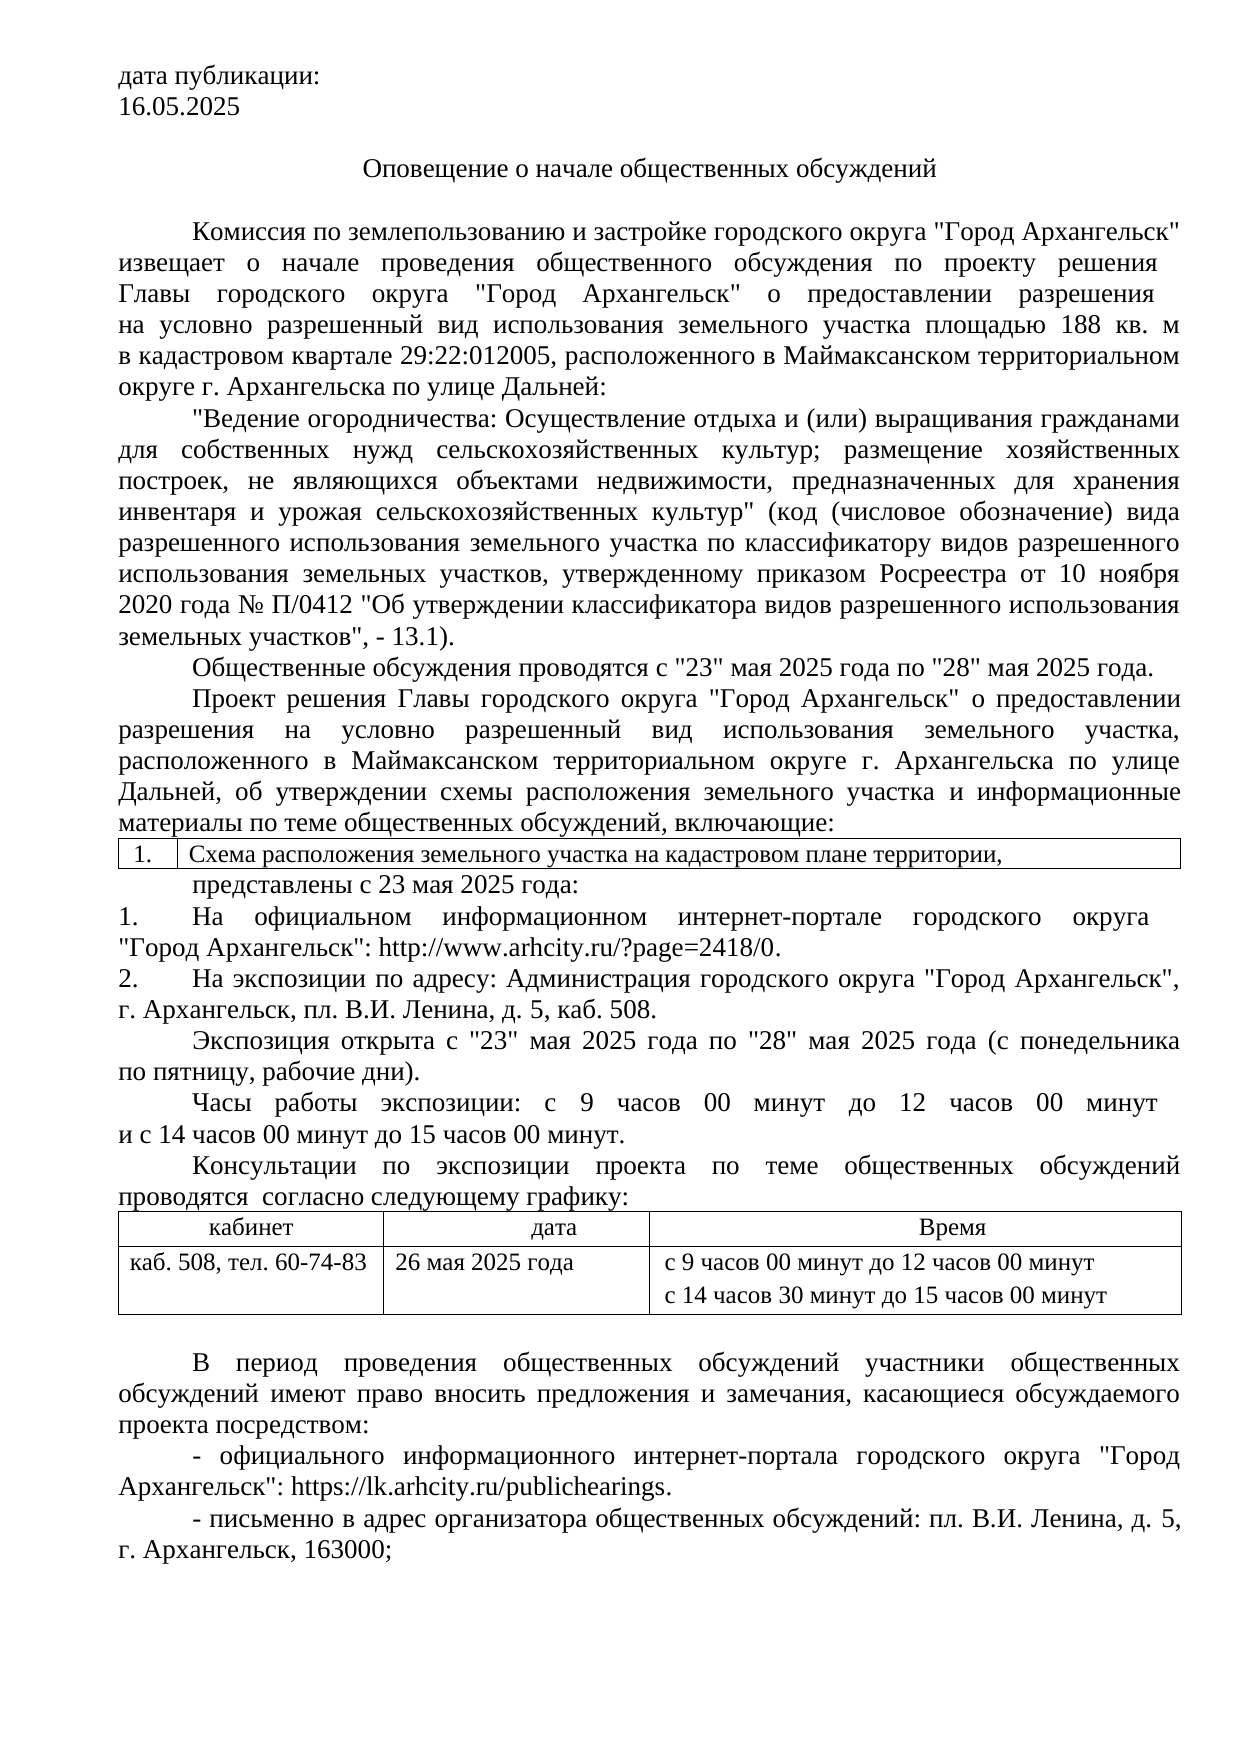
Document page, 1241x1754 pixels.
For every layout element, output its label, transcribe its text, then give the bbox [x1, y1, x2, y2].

text В период проведения общественных обсуждений участники общественных обсуждений имеют право вносить предложения и замечания, касающиеся обсуждаемого проекта посредством: [118, 1346, 1181, 1439]
text представлены с 23 мая 2025 года: [118, 869, 1181, 900]
text Оповещение о начале общественных обсуждений [118, 152, 1181, 184]
text Комиссия по землепользованию и застройке городского округа "Город Архангельск" извещает о начале проведения общественного обсуждения по проекту решения Главы городского округа "Город Архангельск" о предоставлении разрешения на условно разрешенный вид использования земельного участка площадью 188 кв. м в кадастровом квартале 29:22:012005, расположенного в Маймаксанском территориальном округе г. Архангельска по улице Дальней: [118, 215, 1181, 402]
table_cell с 9 часов 00 минут до 12 часов 00 минут с 14 часов 30 минут до 15 часов 00 минут [650, 1247, 1181, 1314]
text 2. На экспозиции по адресу: Администрация городского округа "Город Архангельск", г. Архангельск, пл. В.И. Ленина, д. 5, каб. 508. [118, 962, 1181, 1024]
text 16.05.2025 [118, 90, 1181, 121]
table_header кабинет [119, 1212, 383, 1246]
table_cell 26 мая 2025 года [384, 1247, 649, 1314]
table_header Время [650, 1212, 1181, 1246]
text 1. На официальном информационном интернет-портале городского округа "Город Архангельск": http://www.arhcity.ru/?page=2418/0. [118, 900, 1181, 962]
text дата публикации: [118, 59, 1181, 90]
text "Ведение огородничества: Осуществление отдыха и (или) выращивания гражданами для собственных нужд сельскохозяйственных культур; размещение хозяйственных построек, не являющихся объектами недвижимости, предназначенных для хранения инвентаря и урожая сельскохозяйственных культур" (код (числовое обозначение) вида разрешенного использования земельного участка по классификатору видов разрешенного использования земельных участков, утвержденному приказом Росреестра от 10 ноября 2020 года № П/0412 "Об утверждении классификатора видов разрешенного использования земельных участков", - 13.1). [118, 402, 1181, 651]
table_header 1. [119, 839, 177, 867]
text - письменно в адрес организатора общественных обсуждений: пл. В.И. Ленина, д. 5, г. Архангельск, 163000; [118, 1502, 1181, 1564]
table_cell каб. 508, тел. 60-74-83 [119, 1247, 383, 1314]
text Часы работы экспозиции: с 9 часов 00 минут до 12 часов 00 минут и с 14 часов 00 минут до 15 часов 00 минут. [118, 1087, 1181, 1149]
table_header дата [384, 1212, 649, 1246]
text Общественные обсуждения проводятся с "23" мая 2025 года по "28" мая 2025 года. [118, 651, 1181, 682]
text - официального информационного интернет-портала городского округа "Город Архангельск": https://lk.arhcity.ru/publichearings. [118, 1439, 1181, 1502]
text Проект решения Главы городского округа "Город Архангельск" о предоставлении разрешения на условно разрешенный вид использования земельного участка, расположенного в Маймаксанском территориальном округе г. Архангельска по улице Дальней, об утверждении схемы расположения земельного участка и информационные материалы по теме общественных обсуждений, включающие: [118, 682, 1181, 838]
text Экспозиция открыта с "23" мая 2025 года по "28" мая 2025 года (с понедельника по пятницу, рабочие дни). [118, 1024, 1181, 1087]
text Консультации по экспозиции проекта по теме общественных обсуждений проводятся согласно следующему графику: [118, 1149, 1181, 1211]
table_header Схема расположения земельного участка на кадастровом плане территории, [178, 839, 1180, 867]
